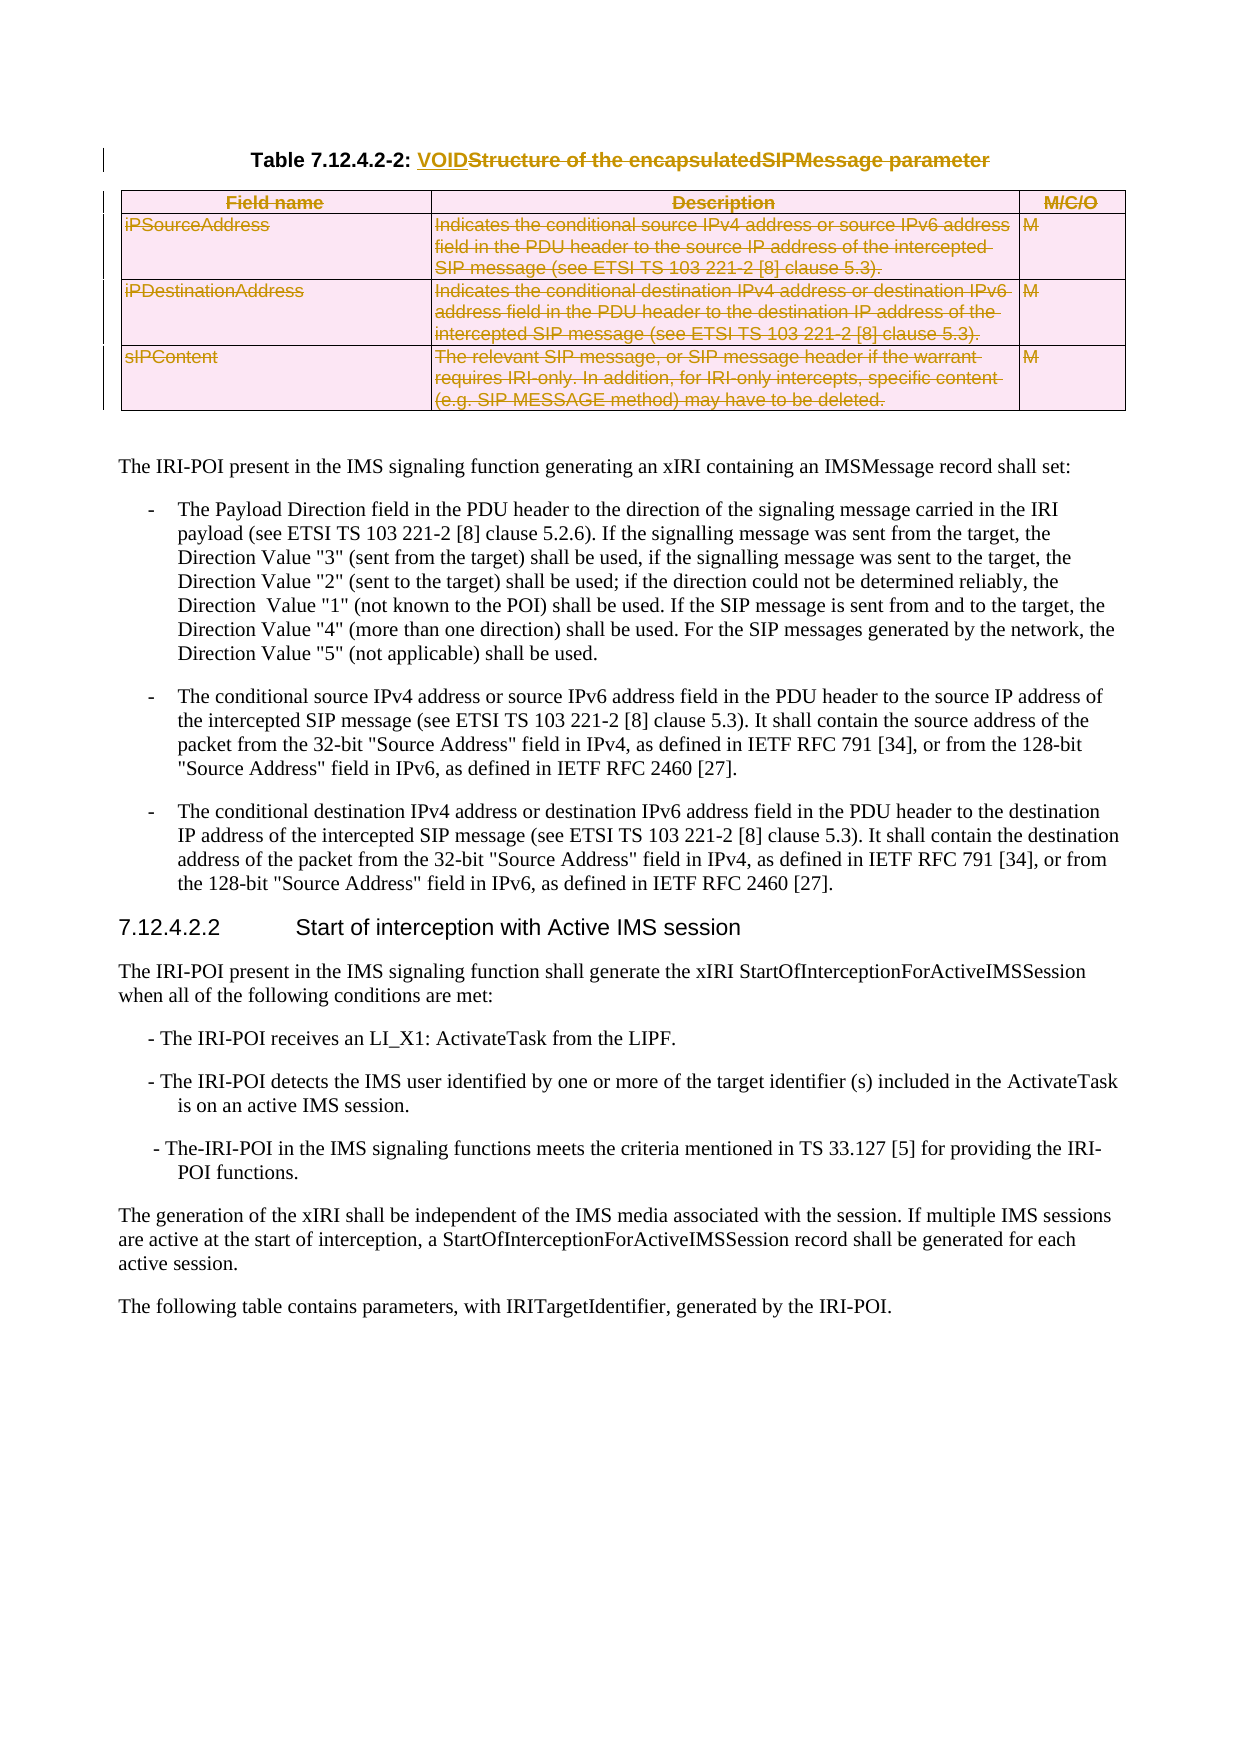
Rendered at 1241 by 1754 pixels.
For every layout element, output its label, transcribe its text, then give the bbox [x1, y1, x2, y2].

text The generation of the xIRI shall be independent of the IMS media associated with the session. If multiple IMS sessions are active at the start of interception, a StartOfInterceptionForActiveIMSSession record shall be generated for each active session. [118, 1203, 1122, 1275]
text - The conditional source IPv4 address or source IPv6 address field in the PDU header to the source IP address of the intercepted SIP message (see ETSI TS 103 221-2 [8] clause 5.3). It shall contain the source address of the packet from the 32-bit "Source Address" field in IPv4, as defined in IETF RFC 791 [34], or from the 128-bit "Source Address" field in IPv6, as defined in IETF RFC 2460 [27]. [148, 684, 1122, 780]
text - The IRI-POI detects the IMS user identified by one or more of the target identifier (s) included in the ActivateTask is on an active IMS session. [148, 1069, 1122, 1117]
text The IRI-POI present in the IMS signaling function shall generate the xIRI StartOfInterceptionForActiveIMSSession when all of the following conditions are met: [118, 959, 1122, 1007]
text Table 7.12.4.2-2: [118, 148, 1122, 172]
subtitle 7.12.4.2.2 Start of interception with Active IMS session [118, 914, 1122, 940]
text - The IRI-POI receives an LI_X1: ActivateTask from the LIPF. [148, 1026, 1122, 1050]
text - The-IRI-POI in the IMS signaling functions meets the criteria mentioned in TS 33.127 [5] for providing the IRI-POI functions. [148, 1136, 1122, 1184]
text The IRI-POI present in the IMS signaling function generating an xIRI containing an IMSMessage record shall set: [118, 454, 1122, 478]
text The following table contains parameters, with IRITargetIdentifier, generated by the IRI-POI. [118, 1293, 1122, 1318]
text - The conditional destination IPv4 address or destination IPv6 address field in the PDU header to the destination IP address of the intercepted SIP message (see ETSI TS 103 221-2 [8] clause 5.3). It shall contain the destination address of the packet from the 32-bit "Source Address" field in IPv4, as defined in IETF RFC 791 [34], or from the 128-bit "Source Address" field in IPv6, as defined in IETF RFC 2460 [27]. [148, 799, 1122, 895]
text - The Payload Direction field in the PDU header to the direction of the signaling message carried in the IRI payload (see ETSI TS 103 221-2 [8] clause 5.2.6). If the signalling message was sent from the target, the Direction Value "3" (sent from the target) shall be used, if the signalling message was sent to the target, the Direction Value "2" (sent to the target) shall be used; if the direction could not be determined reliably, the Direction Value "1" (not known to the POI) shall be used. If the SIP message is sent from and to the target, the Direction Value "4" (more than one direction) shall be used. For the SIP messages generated by the network, the Direction Value "5" (not applicable) shall be used. [148, 497, 1122, 665]
